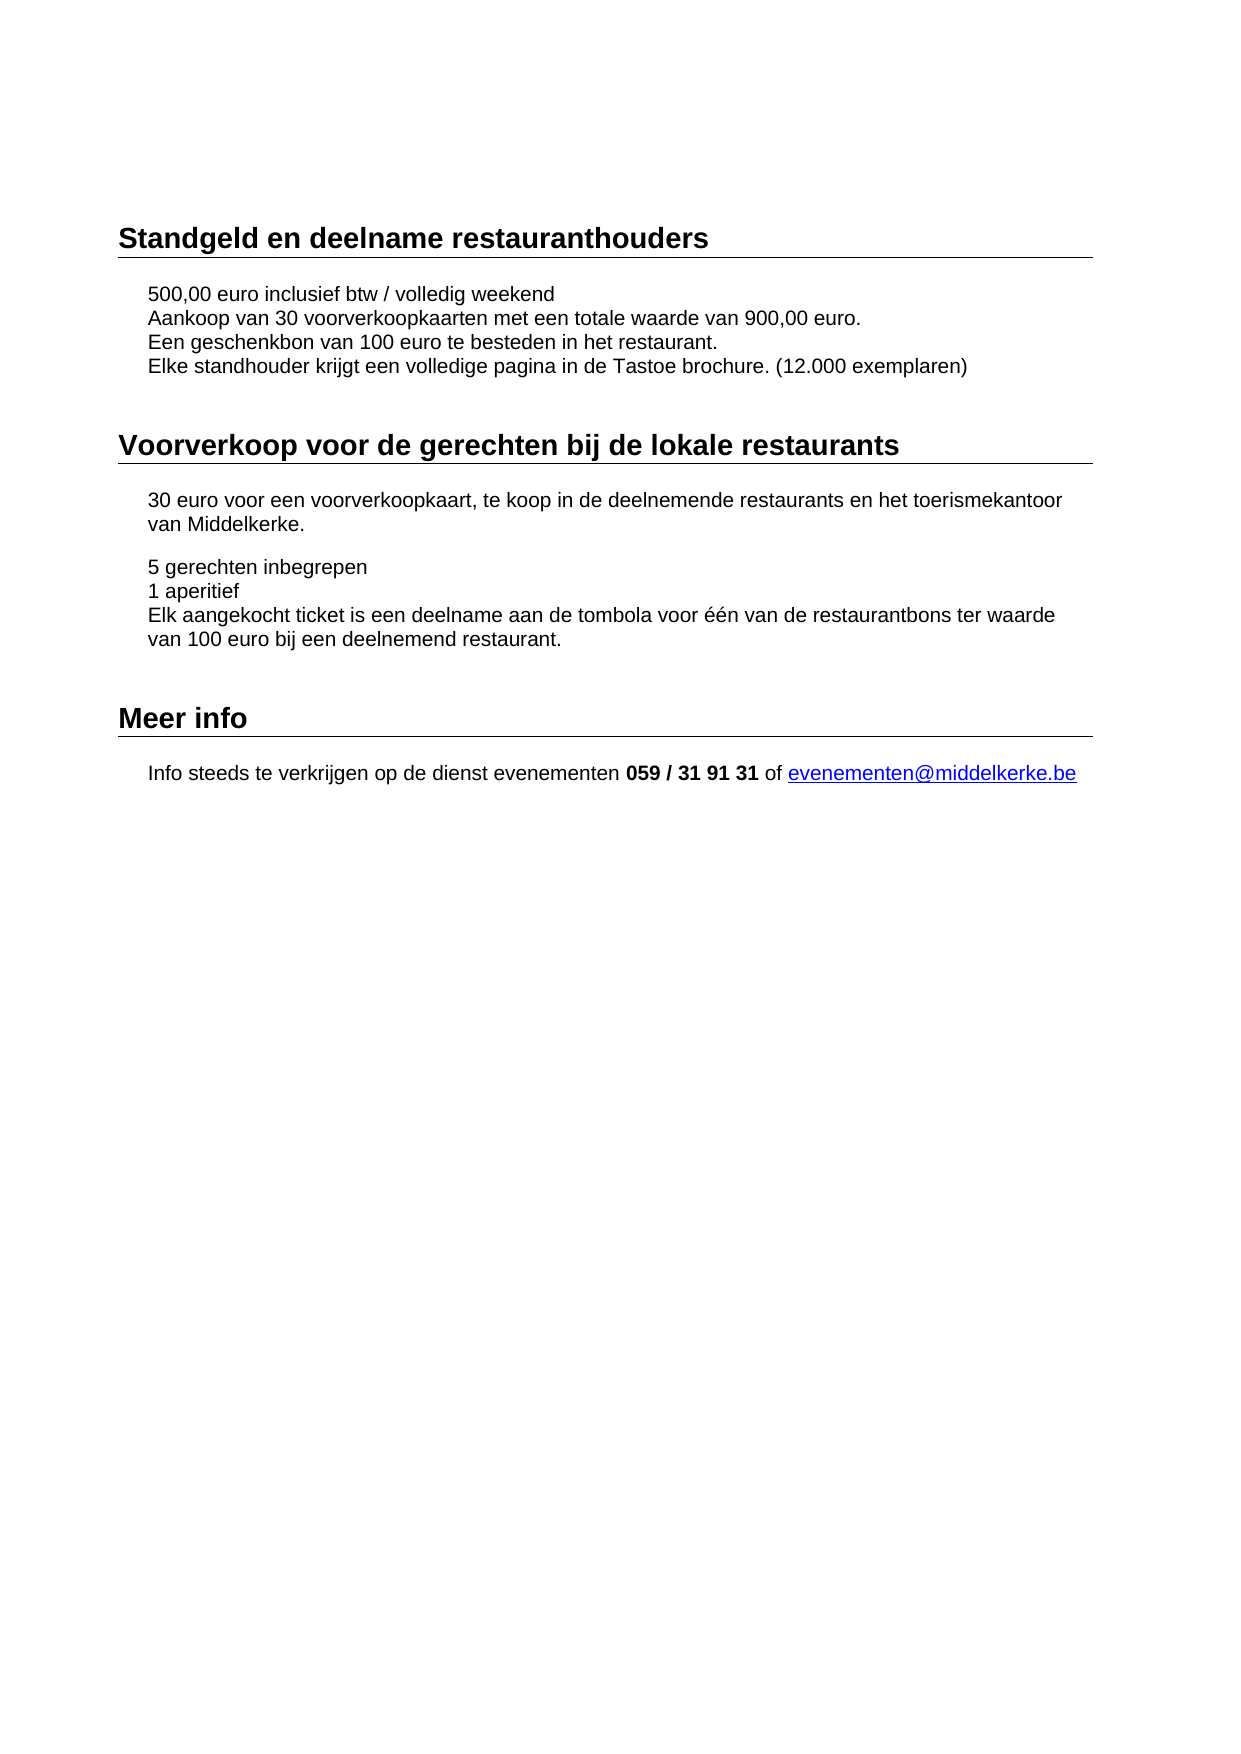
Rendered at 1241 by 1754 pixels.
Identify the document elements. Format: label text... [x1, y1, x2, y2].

text Standgeld en deelname restauranthouders [118, 222, 1093, 257]
text Voorverkoop voor de gerechten bij de lokale restaurants [118, 428, 1093, 463]
text 5 gerechten inbegrepen 1 aperitief Elk aangekocht ticket is een deelname aan de tombola voor één van de restaurantbons ter waarde van 100 euro bij een deelnemend restaurant. [148, 555, 1093, 651]
text Info steeds te verkrijgen op de dienst evenementen 059 / 31 91 31 of evenementen@middelkerke.be [148, 761, 1093, 785]
text 500,00 euro inclusief btw / volledig weekend Aankoop van 30 voorverkoopkaarten met een totale waarde van 900,00 euro. Een geschenkbon van 100 euro te besteden in het restaurant. Elke standhouder krijgt een volledige pagina in de Tastoe brochure. (12.000 exemplaren) [148, 282, 1093, 378]
text Meer info [118, 701, 1093, 736]
text 30 euro voor een voorverkoopkaart, te koop in de deelnemende restaurants en het toerismekantoor van Middelkerke. [148, 488, 1093, 536]
